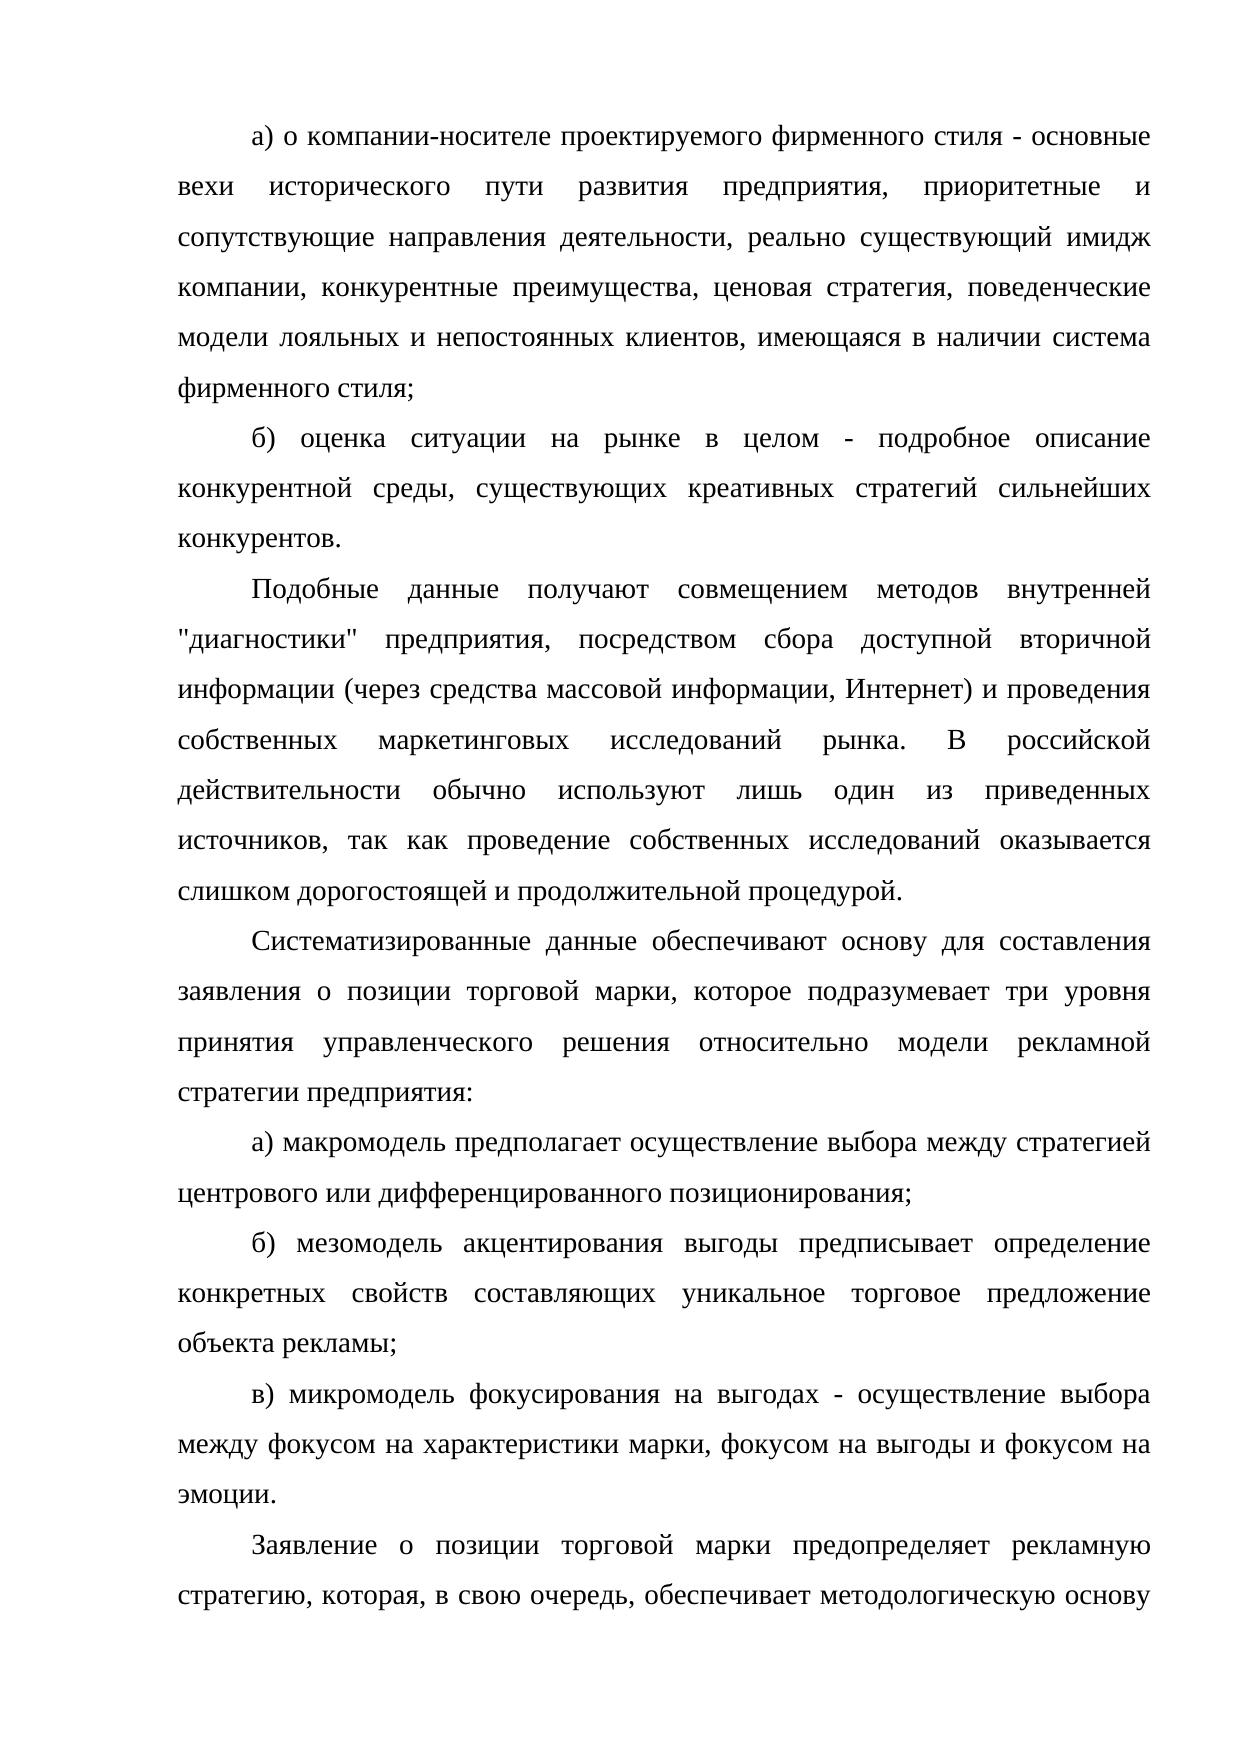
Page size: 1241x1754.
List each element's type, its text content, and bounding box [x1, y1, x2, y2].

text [177, 1527, 1152, 1611]
text Подобные данные получают совмещением методов внутренней "диагностики" предприятия, посредством сбора доступной вторичной информации (через средства массовой информации, Интернет) и проведения собственных маркетинговых исследований рынка. В российской действительности обычно используют лишь один из приведенных источников, так как проведение собственных исследований оказывается слишком дорогостоящей и продолжительной процедурой. [177, 571, 1152, 906]
text в) микромодель фокусирования на выгодах - осуществление выбора между фокусом на характеристики марки, фокусом на выгоды и фокусом на эмоции. [177, 1376, 1152, 1510]
text б) мезомодель акцентирования выгоды предписывает определение конкретных свойств составляющих уникальное торговое предложение объекта рекламы; [177, 1225, 1152, 1359]
text Систематизированные данные обеспечивают основу для составления заявления о позиции торговой марки, которое подразумевает три уровня принятия управленческого решения относительно модели рекламной стратегии предприятия: [177, 923, 1152, 1108]
text б) оценка ситуации на рынке в целом - подробное описание конкурентной среды, существующих креативных стратегий сильнейших конкурентов. [177, 420, 1152, 554]
text а) о компании-носителе проектируемого фирменного стиля - основные вехи исторического пути развития предприятия, приоритетные и сопутствующие направления деятельности, реально существующий имидж компании, конкурентные преимущества, ценовая стратегия, поведенческие модели лояльных и непостоянных клиентов, имеющаяся в наличии система фирменного стиля; [177, 118, 1152, 403]
text а) макромодель предполагает осуществление выбора между стратегией центрового или дифференцированного позиционирования; [177, 1124, 1152, 1208]
